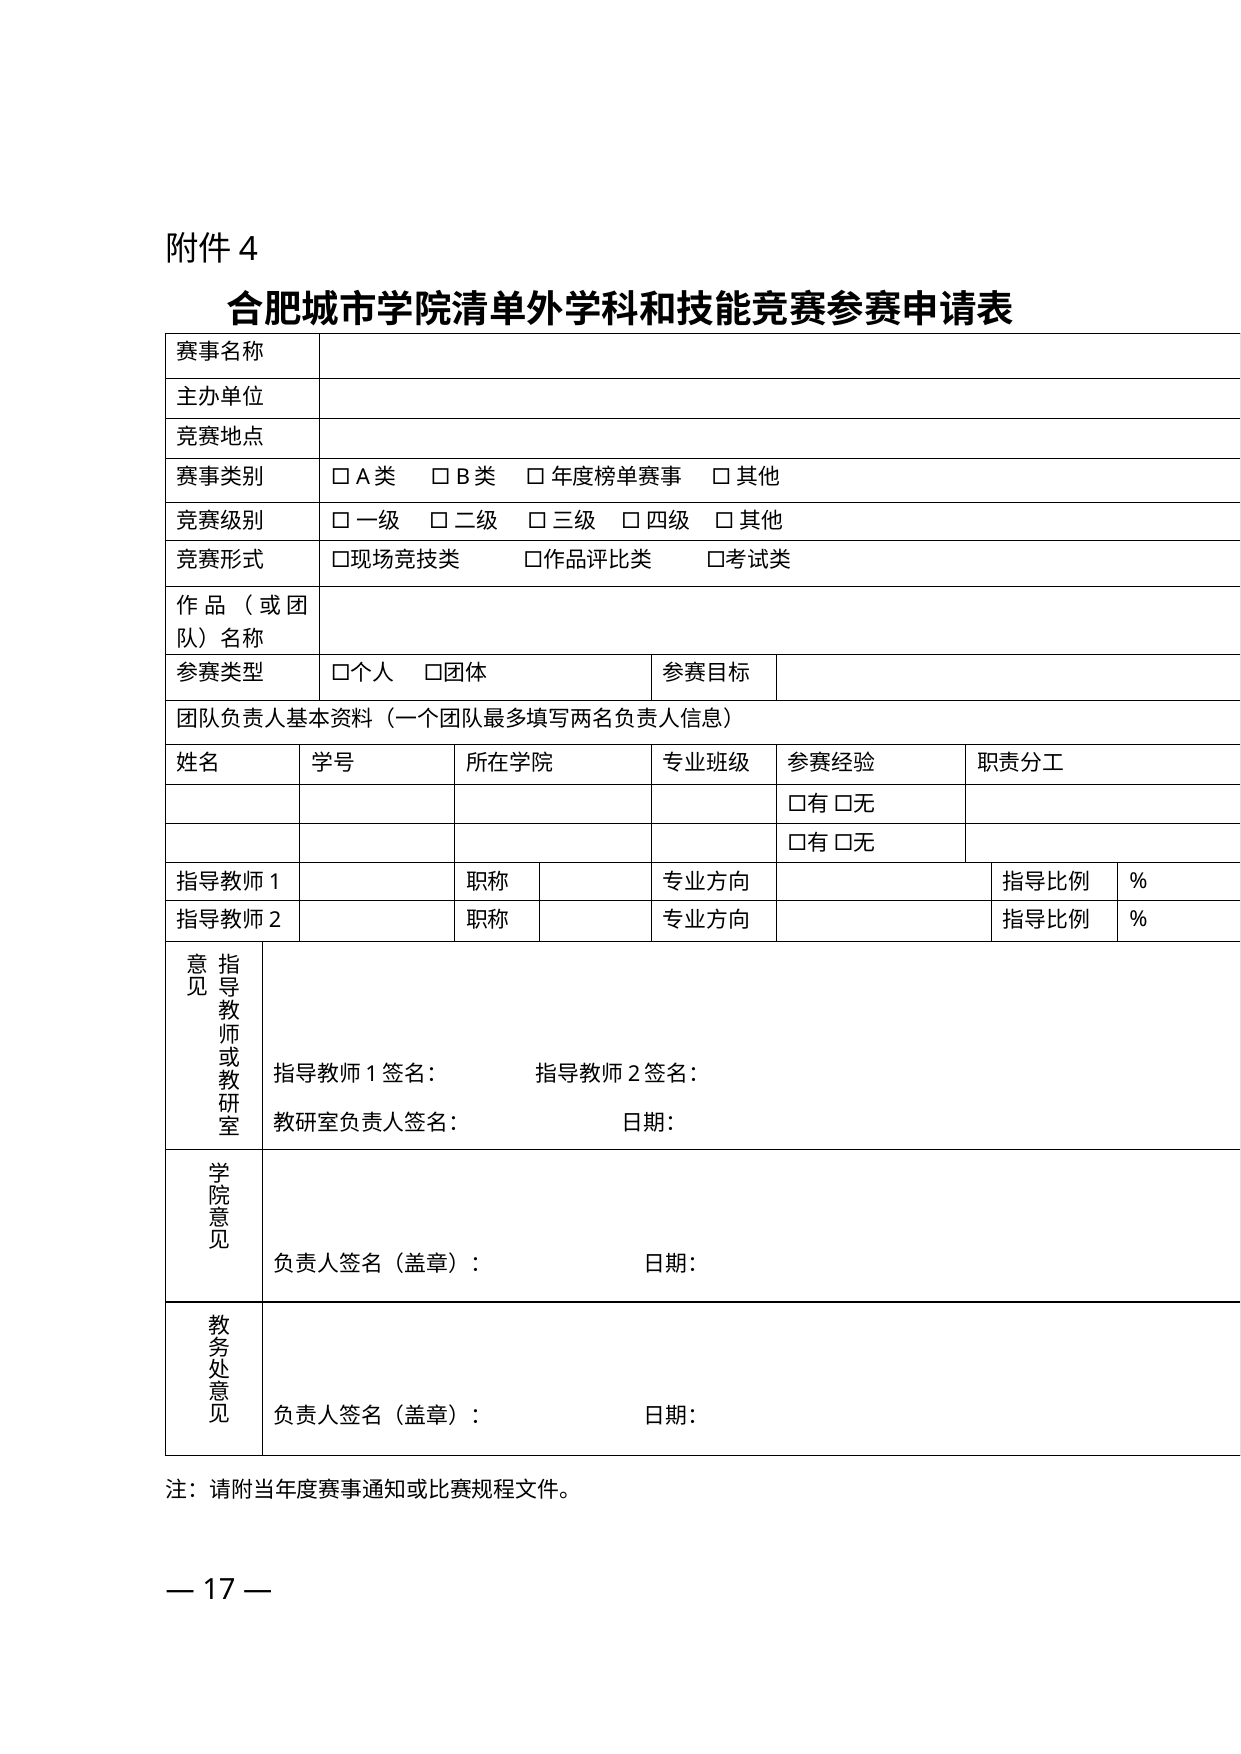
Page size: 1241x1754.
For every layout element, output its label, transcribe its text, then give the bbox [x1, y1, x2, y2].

table_cell 职称 [455, 863, 539, 900]
table_cell 参赛目标 [652, 655, 776, 699]
table_cell 有 无 [777, 824, 965, 862]
table_cell 职称 [455, 901, 539, 941]
table_cell 教务处意见 [166, 1303, 262, 1454]
table_cell 指导教师或教研室意见 [166, 942, 262, 1149]
text 附件4 [165, 214, 1075, 279]
table_cell 姓名 [166, 745, 299, 784]
table_cell 参赛类型 [166, 655, 319, 699]
table_cell 指导教师2 [166, 901, 299, 941]
table_cell [300, 785, 454, 823]
table_cell [966, 785, 1240, 823]
text 注：请附当年度赛事通知或比赛规程文件。 [165, 1472, 1075, 1504]
table_cell 专业方向 [652, 901, 776, 941]
table_cell [166, 824, 299, 862]
table_cell 竞赛地点 [166, 419, 319, 458]
table_cell [300, 824, 454, 862]
table_cell [966, 824, 1240, 862]
table_cell 参赛经验 [777, 745, 965, 784]
table_cell 负责人签名（盖章）： 日期： [263, 1150, 1240, 1301]
table_cell A类 B类 年度榜单赛事 其他 [320, 459, 1240, 502]
table_cell 现场竞技类 作品评比类 考试类 [320, 541, 1240, 586]
table_cell [300, 901, 454, 941]
table_cell [166, 785, 299, 823]
table_cell [652, 785, 776, 823]
table_cell 指导教师1 [166, 863, 299, 900]
table_header 赛事名称 [166, 334, 319, 377]
table_header [320, 334, 1240, 377]
table_cell 所在学院 [455, 745, 651, 784]
table_cell [300, 863, 454, 900]
table_cell 指导比例 [992, 863, 1117, 900]
table_cell [777, 863, 991, 900]
table_cell 竞赛级别 [166, 503, 319, 540]
table_cell [320, 587, 1240, 654]
table_cell 个人 团体 [320, 655, 651, 699]
table_cell [320, 419, 1240, 458]
table_cell 有 无 [777, 785, 965, 823]
table_cell 专业班级 [652, 745, 776, 784]
table_cell [320, 379, 1240, 418]
table_cell [652, 824, 776, 862]
table_cell 主办单位 [166, 379, 319, 418]
table_cell 作品（或团队）名称 [166, 587, 319, 654]
table_cell % [1118, 863, 1240, 900]
table_cell 学号 [300, 745, 454, 784]
table_cell 赛事类别 [166, 459, 319, 502]
table_cell 指导比例 [992, 901, 1117, 941]
table_cell 专业方向 [652, 863, 776, 900]
table_cell [540, 863, 651, 900]
table_cell 职责分工 [966, 745, 1240, 784]
table_cell 负责人签名（盖章）： 日期： [263, 1303, 1240, 1454]
table_cell 学院意见 [166, 1150, 262, 1301]
table_cell 竞赛形式 [166, 541, 319, 586]
table_cell [455, 824, 651, 862]
table_cell 指导教师1签名： 指导教师2签名： 教研室负责人签名： 日期： [263, 942, 1240, 1149]
table_cell [777, 901, 991, 941]
table_cell [455, 785, 651, 823]
text 合肥城市学院清单外学科和技能竞赛参赛申请表 [165, 279, 1075, 333]
table_cell 团队负责人基本资料（一个团队最多填写两名负责人信息） [166, 701, 1240, 744]
table_cell % [1118, 901, 1240, 941]
table_cell [540, 901, 651, 941]
table_cell [777, 655, 1240, 699]
table_cell 一级 二级 三级 四级 其他 [320, 503, 1240, 540]
